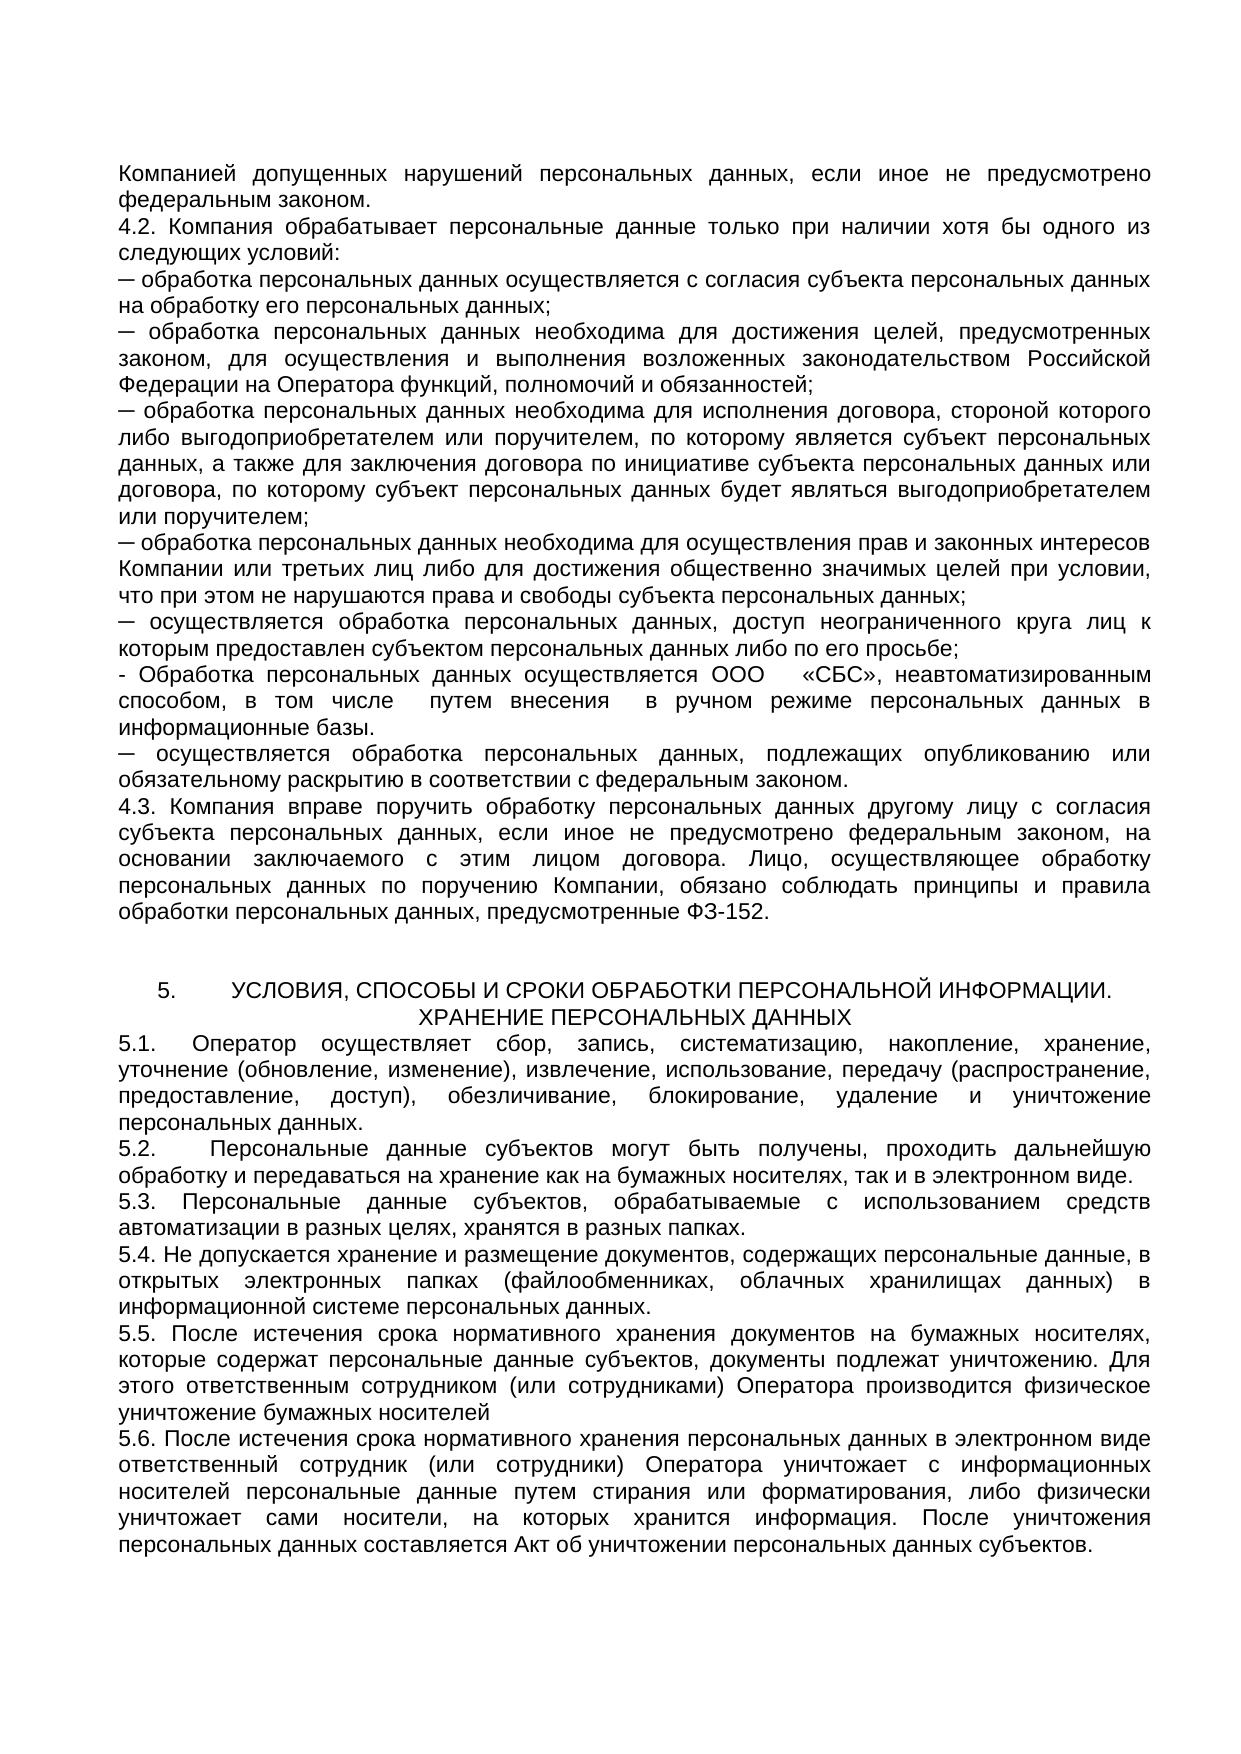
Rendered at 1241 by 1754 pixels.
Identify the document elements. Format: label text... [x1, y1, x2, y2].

list УСЛОВИЯ, СПОСОБЫ И СРОКИ ОБРАБОТКИ ПЕРСОНАЛЬНОЙ ИНФОРМАЦИИ. ХРАНЕНИЕ ПЕРСОНАЛЬНЫХ ДАННЫХ [118, 977, 1152, 1030]
text 4.2. Компания обрабатывает персональные данные только при наличии хотя бы одного из следующих условий: [118, 213, 1152, 266]
text ─ обработка персональных данных необходима для достижения целей, предусмотренных законом, для осуществления и выполнения возложенных законодательством Российской Федерации на Оператора функций, полномочий и обязанностей; [118, 318, 1152, 397]
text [118, 160, 1152, 213]
text 5.5. После истечения срока нормативного хранения документов на бумажных носителях, которые содержат персональные данные субъектов, документы подлежат уничтожению. Для этого ответственным сотрудником (или сотрудниками) Оператора производится физическое уничтожение бумажных носителей [118, 1320, 1152, 1425]
text 5.3. Персональные данные субъектов, обрабатываемые с использованием средств автоматизации в разных целях, хранятся в разных папках. [118, 1188, 1152, 1241]
text ─ обработка персональных данных осуществляется с согласия субъекта персональных данных на обработку его персональных данных; [118, 266, 1152, 318]
text - Обработка персональных данных осуществляется ООО «СБС», неавтоматизированным способом, в том числе путем внесения в ручном режиме персональных данных в информационные базы. [118, 661, 1152, 740]
text 5.6. После истечения срока нормативного хранения персональных данных в электронном виде ответственный сотрудник (или сотрудники) Оператора уничтожает с информационных носителей персональные данные путем стирания или форматирования, либо физически уничтожает сами носители, на которых хранится информация. После уничтожения персональных данных составляется Акт об уничтожении персональных данных субъектов. [118, 1425, 1152, 1557]
text 5.4. Не допускается хранение и размещение документов, содержащих персональные данные, в открытых электронных папках (файлообменниках, облачных хранилищах данных) в информационной системе персональных данных. [118, 1241, 1152, 1320]
list Оператор осуществляет сбор, запись, систематизацию, накопление, хранение, уточнение (обновление, изменение), извлечение, использование, передачу (распространение, предоставление, доступ), обезличивание, блокирование, удаление и уничтожение персональных данных. [118, 1030, 1152, 1135]
text ─ осуществляется обработка персональных данных, подлежащих опубликованию или обязательному раскрытию в соответствии с федеральным законом. [118, 740, 1152, 793]
list Персональные данные субъектов могут быть получены, проходить дальнейшую обработку и передаваться на хранение как на бумажных носителях, так и в электронном виде. [118, 1135, 1152, 1188]
text 4.3. Компания вправе поручить обработку персональных данных другому лицу с согласия субъекта персональных данных, если иное не предусмотрено федеральным законом, на основании заключаемого с этим лицом договора. Лицо, осуществляющее обработку персональных данных по поручению Компании, обязано соблюдать принципы и правила обработки персональных данных, предусмотренные ФЗ-152. [118, 793, 1152, 924]
text ─ осуществляется обработка персональных данных, доступ неограниченного круга лиц к которым предоставлен субъектом персональных данных либо по его просьбе; [118, 608, 1152, 661]
text ─ обработка персональных данных необходима для осуществления прав и законных интересов Компании или третьих лиц либо для достижения общественно значимых целей при условии, что при этом не нарушаются права и свободы субъекта персональных данных; [118, 529, 1152, 608]
text ─ обработка персональных данных необходима для исполнения договора, стороной которого либо выгодоприобретателем или поручителем, по которому является субъект персональных данных, а также для заключения договора по инициативе субъекта персональных данных или договора, по которому субъект персональных данных будет являться выгодоприобретателем или поручителем; [118, 397, 1152, 529]
